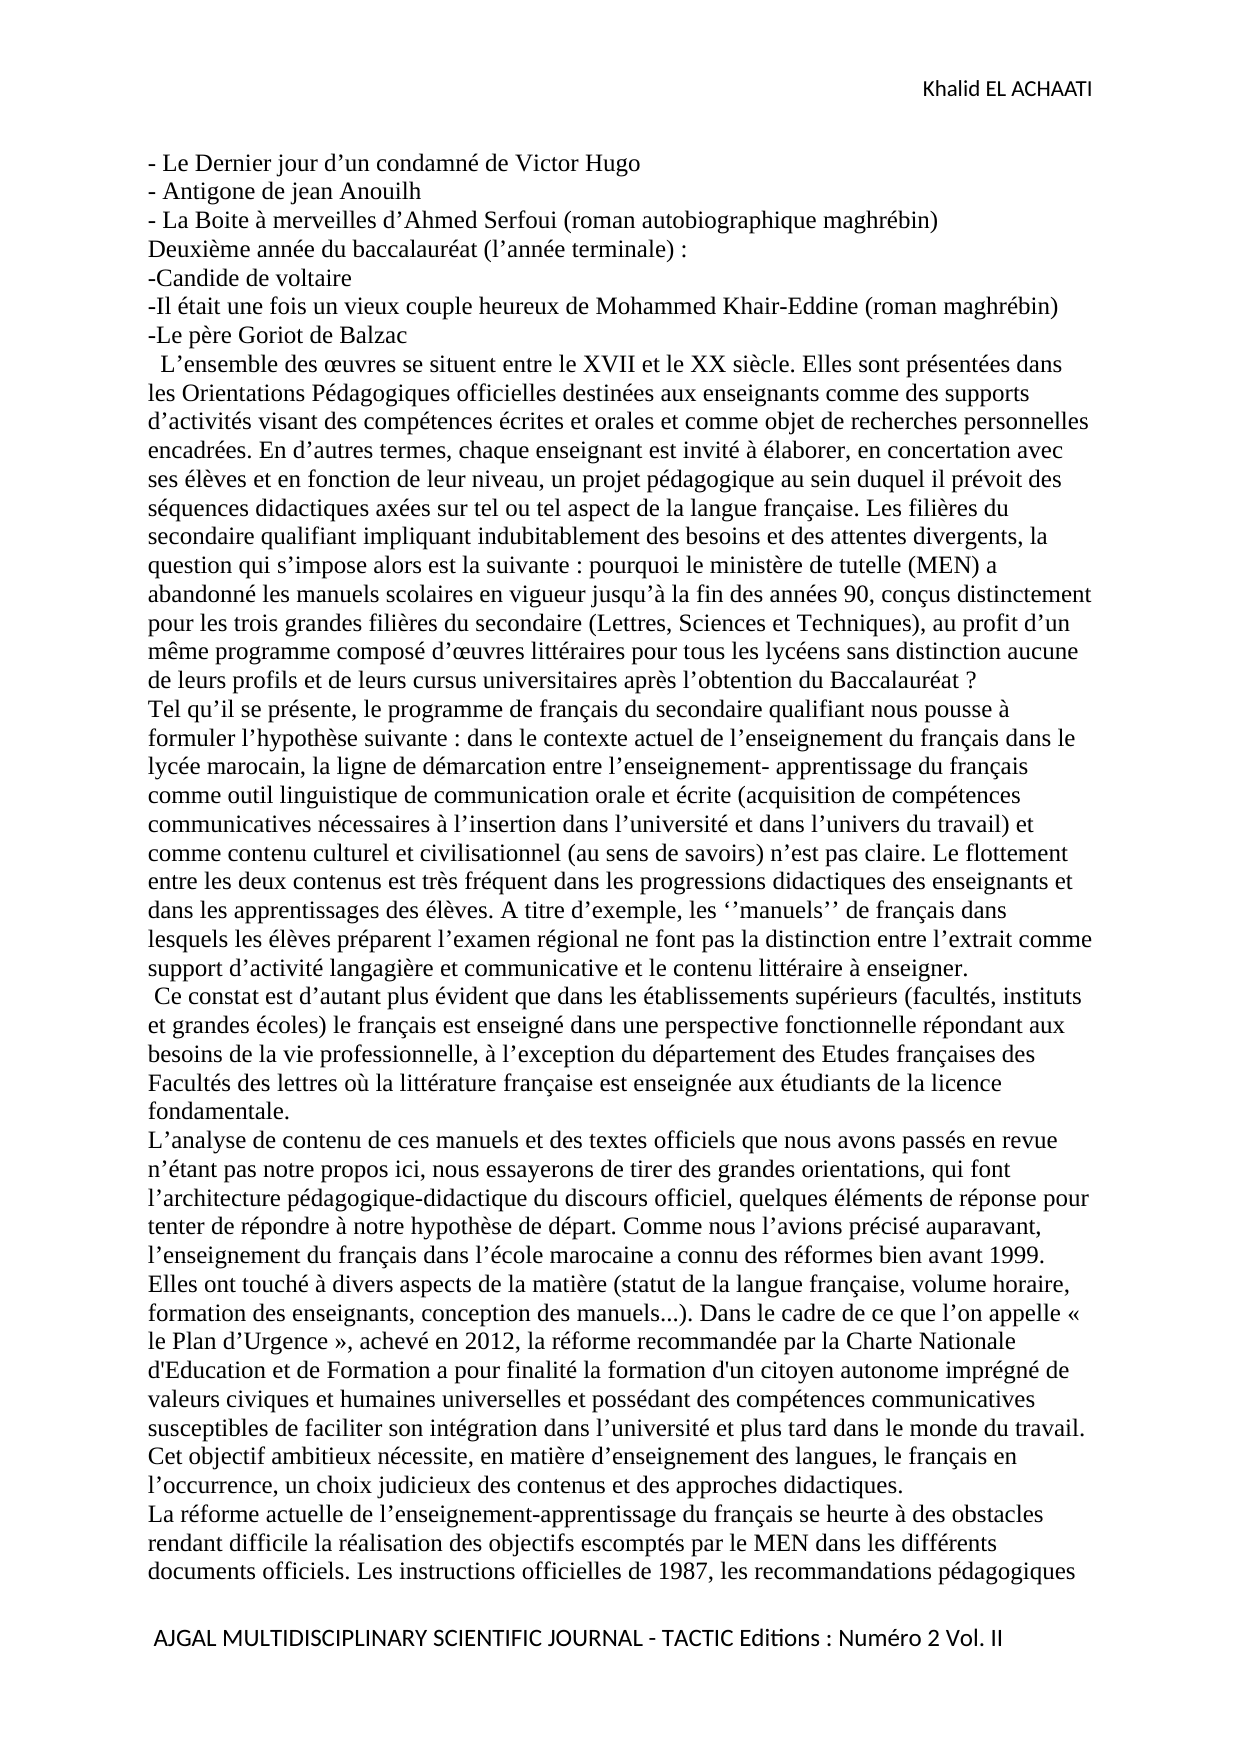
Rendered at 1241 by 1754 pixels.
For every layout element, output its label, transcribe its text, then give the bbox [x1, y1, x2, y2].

text -Le père Goriot de Balzac [148, 320, 1093, 349]
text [148, 1499, 1093, 1585]
text Ce constat est d’autant plus évident que dans les établissements supérieurs (facultés, instituts et grandes écoles) le français est enseigné dans une perspective fonctionnelle répondant aux besoins de la vie professionnelle, à l’exception du département des Etudes françaises des Facultés des lettres où la littérature française est enseignée aux étudiants de la licence fondamentale. [148, 981, 1093, 1125]
text Deuxième année du baccalauréat (l’année terminale) : [148, 234, 1093, 263]
text Tel qu’il se présente, le programme de français du secondaire qualifiant nous pousse à formuler l’hypothèse suivante : dans le contexte actuel de l’enseignement du français dans le lycée marocain, la ligne de démarcation entre l’enseignement- apprentissage du français comme outil linguistique de communication orale et écrite (acquisition de compétences communicatives nécessaires à l’insertion dans l’université et dans l’univers du travail) et comme contenu culturel et civilisationnel (au sens de savoirs) n’est pas claire. Le flottement entre les deux contenus est très fréquent dans les progressions didactiques des enseignants et dans les apprentissages des élèves. A titre d’exemple, les ‘’manuels’’ de français dans lesquels les élèves préparent l’examen régional ne font pas la distinction entre l’extrait comme support d’activité langagière et communicative et le contenu littéraire à enseigner. [148, 694, 1093, 981]
text L’ensemble des œuvres se situent entre le XVII et le XX siècle. Elles sont présentées dans les Orientations Pédagogiques officielles destinées aux enseignants comme des supports d’activités visant des compétences écrites et orales et comme objet de recherches personnelles encadrées. En d’autres termes, chaque enseignant est invité à élaborer, en concertation avec ses élèves et en fonction de leur niveau, un projet pédagogique au sein duquel il prévoit des séquences didactiques axées sur tel ou tel aspect de la langue française. Les filières du secondaire qualifiant impliquant indubitablement des besoins et des attentes divergents, la question qui s’impose alors est la suivante : pourquoi le ministère de tutelle (MEN) a abandonné les manuels scolaires en vigueur jusqu’à la fin des années 90, conçus distinctement pour les trois grandes filières du secondaire (Lettres, Sciences et Techniques), au profit d’un même programme composé d’œuvres littéraires pour tous les lycéens sans distinction aucune de leurs profils et de leurs cursus universitaires après l’obtention du Baccalauréat ? [148, 349, 1093, 694]
text -Candide de voltaire [148, 263, 1093, 291]
text - Antigone de jean Anouilh [148, 176, 1093, 205]
text - Le Dernier jour d’un condamné de Victor Hugo [148, 148, 1093, 176]
text - La Boite à merveilles d’Ahmed Serfoui (roman autobiographique maghrébin) [148, 205, 1093, 234]
text L’analyse de contenu de ces manuels et des textes officiels que nous avons passés en revue n’étant pas notre propos ici, nous essayerons de tirer des grandes orientations, qui font l’architecture pédagogique-didactique du discours officiel, quelques éléments de réponse pour tenter de répondre à notre hypothèse de départ. Comme nous l’avions précisé auparavant, l’enseignement du français dans l’école marocaine a connu des réformes bien avant 1999. Elles ont touché à divers aspects de la matière (statut de la langue française, volume horaire, formation des enseignants, conception des manuels...). Dans le cadre de ce que l’on appelle « le Plan d’Urgence », achevé en 2012, la réforme recommandée par la Charte Nationale d'Education et de Formation a pour finalité la formation d'un citoyen autonome imprégné de valeurs civiques et humaines universelles et possédant des compétences communicatives susceptibles de faciliter son intégration dans l’université et plus tard dans le monde du travail. Cet objectif ambitieux nécessite, en matière d’enseignement des langues, le français en l’occurrence, un choix judicieux des contenus et des approches didactiques. [148, 1125, 1093, 1499]
text -Il était une fois un vieux couple heureux de Mohammed Khair-Eddine (roman maghrébin) [148, 291, 1093, 320]
